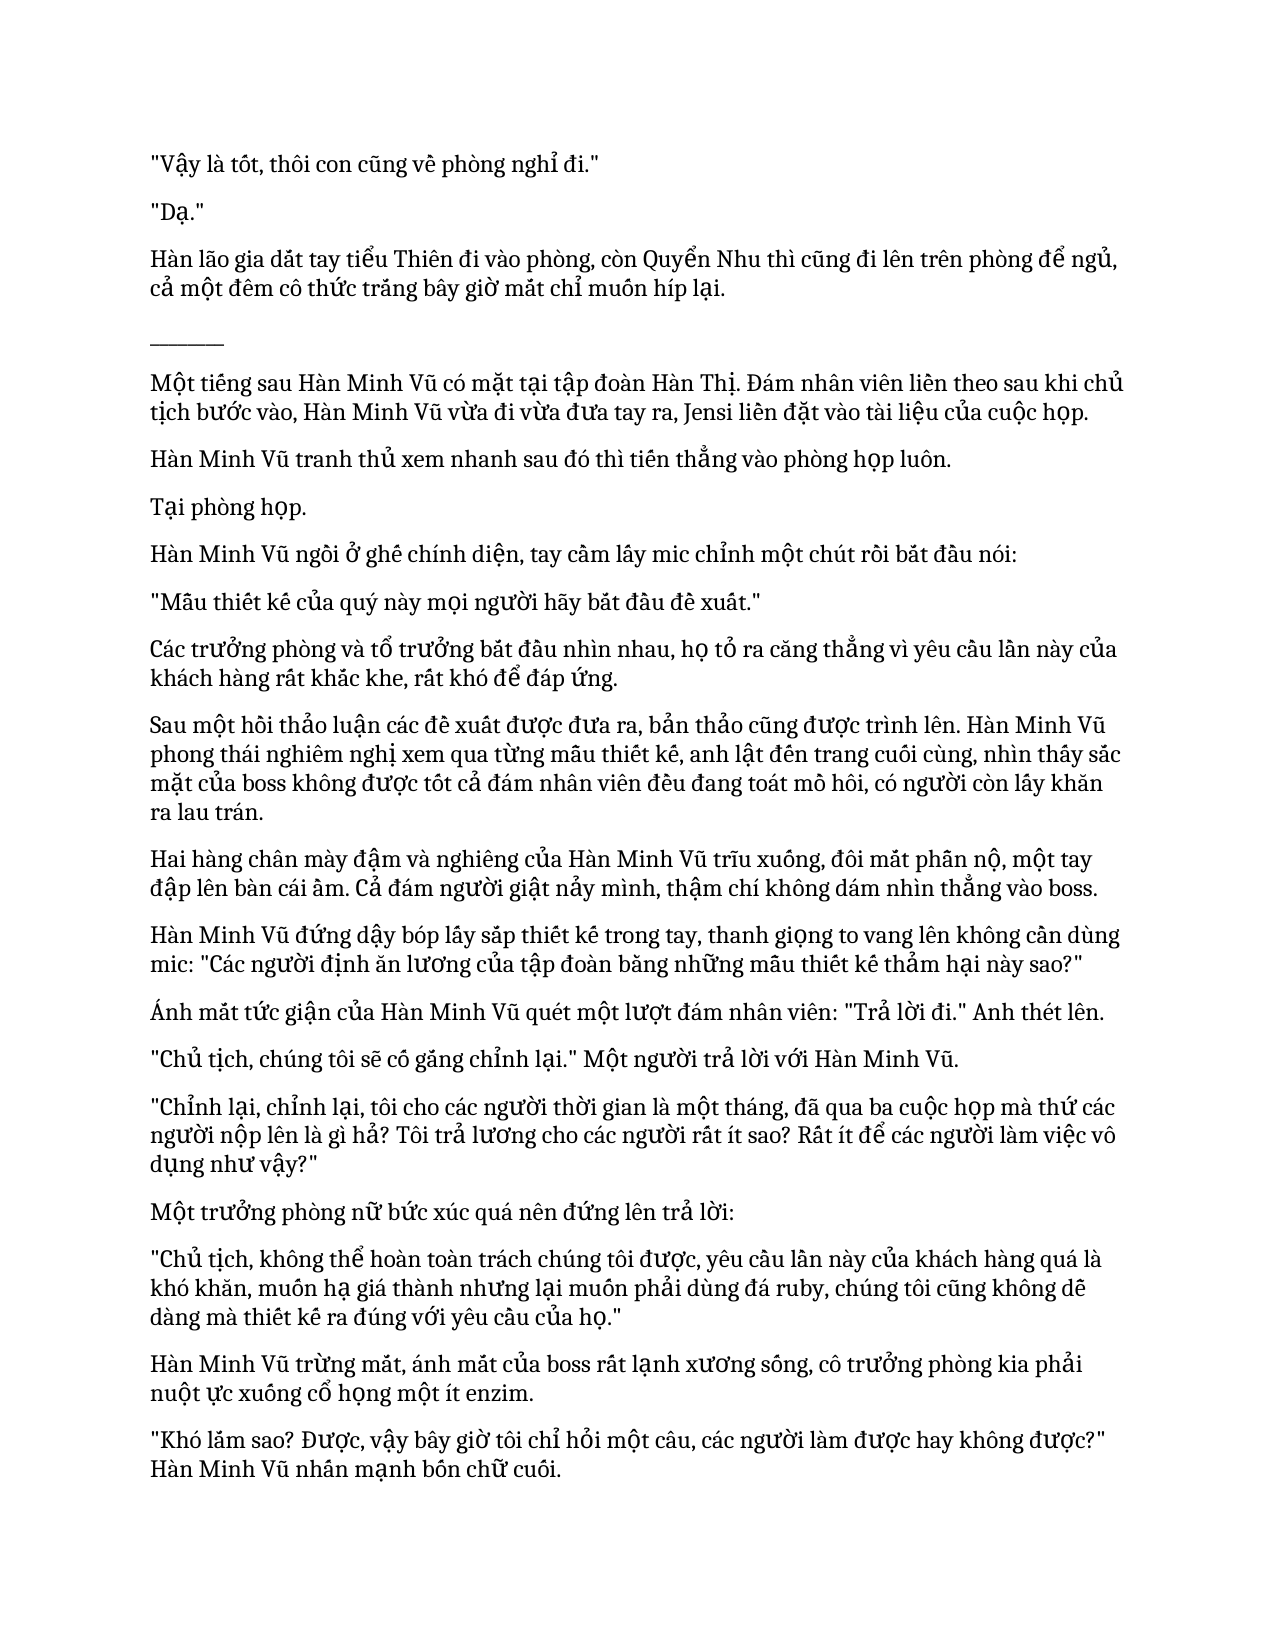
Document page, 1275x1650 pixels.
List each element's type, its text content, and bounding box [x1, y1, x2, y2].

text "Chỉnh lại, chỉnh lại, tôi cho các người thời gian là một tháng, đã qua ba cuộc họp mà thứ các người nộp lên là gì hả? Tôi trả lương cho các người rất ít sao? Rất ít để các người làm việc vô dụng như vậy?" [150, 1092, 1125, 1179]
text "Mẫu thiết kế của quý này mọi người hãy bắt đầu đề xuất." [150, 587, 1125, 616]
text Ánh mắt tức giận của Hàn Minh Vũ quét một lượt đám nhân viên: "Trả lời đi." Anh thét lên. [150, 997, 1125, 1026]
text Hàn lão gia dắt tay tiểu Thiên đi vào phòng, còn Quyển Nhu thì cũng đi lên trên phòng để ngủ, cả một đêm cô thức trắng bây giờ mắt chỉ muốn híp lại. [150, 245, 1125, 302]
text Các trưởng phòng và tổ trưởng bắt đầu nhìn nhau, họ tỏ ra căng thẳng vì yêu cầu lần này của khách hàng rất khắc khe, rất khó để đáp ứng. [150, 635, 1125, 692]
text Hàn Minh Vũ tranh thủ xem nhanh sau đó thì tiến thẳng vào phòng họp luôn. [150, 445, 1125, 474]
text Một tiếng sau Hàn Minh Vũ có mặt tại tập đoàn Hàn Thị. Đám nhân viên liền theo sau khi chủ tịch bước vào, Hàn Minh Vũ vừa đi vừa đưa tay ra, Jensi liền đặt vào tài liệu của cuộc họp. [150, 369, 1125, 426]
text Một trưởng phòng nữ bức xúc quá nên đứng lên trả lời: [150, 1197, 1125, 1226]
text Sau một hồi thảo luận các đề xuất được đưa ra, bản thảo cũng được trình lên. Hàn Minh Vũ phong thái nghiêm nghị xem qua từng mẫu thiết kế, anh lật đến trang cuối cùng, nhìn thấy sắc mặt của boss không được tốt cả đám nhân viên đều đang toát mồ hôi, có người còn lấy khăn ra lau trán. [150, 711, 1125, 826]
text Hàn Minh Vũ trừng mắt, ánh mắt của boss rất lạnh xương sống, cô trưởng phòng kia phải nuột ực xuống cổ họng một ít enzim. [150, 1350, 1125, 1407]
text Hàn Minh Vũ ngồi ở ghế chính diện, tay cầm lấy mic chỉnh một chút rồi bắt đầu nói: [150, 540, 1125, 569]
text "Chủ tịch, chúng tôi sẽ cố gắng chỉnh lại." Một người trả lời với Hàn Minh Vũ. [150, 1045, 1125, 1074]
text "Dạ." [150, 197, 1125, 226]
text Hai hàng chân mày đậm và nghiêng của Hàn Minh Vũ trĩu xuống, đôi mắt phẫn nộ, một tay đập lên bàn cái ầm. Cả đám người giật nảy mình, thậm chí không dám nhìn thẳng vào boss. [150, 845, 1125, 902]
text "Khó lắm sao? Được, vậy bây giờ tôi chỉ hỏi một câu, các người làm được hay không được?" Hàn Minh Vũ nhấn mạnh bốn chữ cuối. [150, 1426, 1125, 1484]
text Tại phòng họp. [150, 492, 1125, 521]
text "Chủ tịch, không thể hoàn toàn trách chúng tôi được, yêu cầu lần này của khách hàng quá là khó khăn, muốn hạ giá thành nhưng lại muốn phải dùng đá ruby, chúng tôi cũng không dễ dàng mà thiết kế ra đúng với yêu cầu của họ." [150, 1245, 1125, 1331]
text "Vậy là tốt, thôi con cũng về phòng nghỉ đi." [150, 150, 1125, 179]
text ________ [150, 321, 1125, 350]
text Hàn Minh Vũ đứng dậy bóp lấy sắp thiết kế trong tay, thanh giọng to vang lên không cần dùng mic: "Các người định ăn lương của tập đoàn bằng những mẫu thiết kế thảm hại này sao?" [150, 921, 1125, 979]
